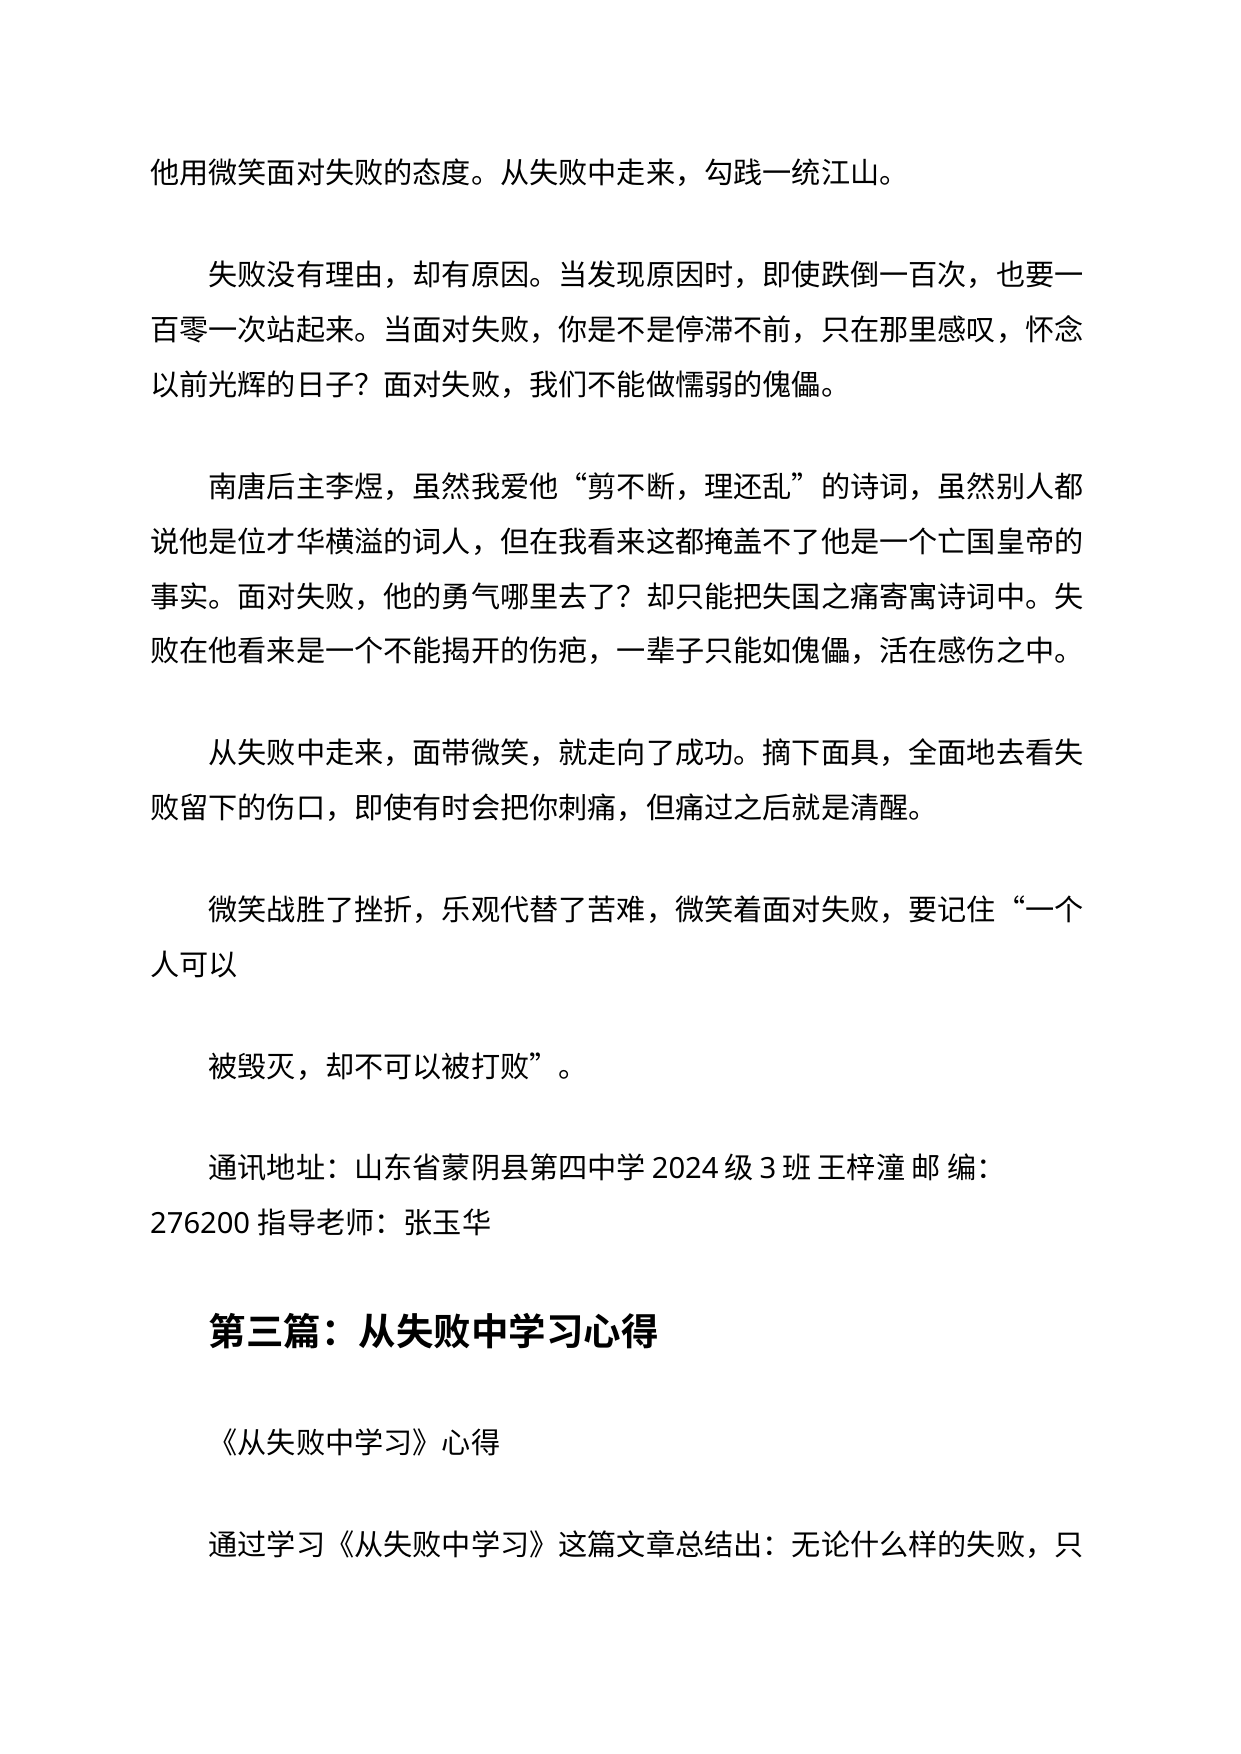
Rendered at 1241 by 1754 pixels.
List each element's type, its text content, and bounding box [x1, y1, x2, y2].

text 通讯地址：山东省蒙阴县第四中学2024级3班 王梓潼 邮 编：276200 指导老师：张玉华 [150, 1145, 1090, 1242]
text 南唐后主李煜，虽然我爱他“剪不断，理还乱”的诗词，虽然别人都说他是位才华横溢的词人，但在我看来这都掩盖不了他是一个亡国皇帝的事实。面对失败，他的勇气哪里去了？却只能把失国之痛寄寓诗词中。失败在他看来是一个不能揭开的伤疤，一辈子只能如傀儡，活在感伤之中。 [150, 463, 1090, 670]
text 被毁灭，却不可以被打败”。 [150, 1043, 1090, 1085]
text 失败没有理由，却有原因。当发现原因时，即使跌倒一百次，也要一百零一次站起来。当面对失败，你是不是停滞不前，只在那里感叹，怀念以前光辉的日子？面对失败，我们不能做懦弱的傀儡。 [150, 252, 1090, 404]
text 从失败中走来，面带微笑，就走向了成功。摘下面具，全面地去看失败留下的伤口，即使有时会把你刺痛，但痛过之后就是清醒。 [150, 730, 1090, 827]
text 《从失败中学习》心得 [150, 1419, 1090, 1462]
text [150, 1521, 1090, 1563]
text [150, 150, 1090, 192]
text 微笑战胜了挫折，乐观代替了苦难，微笑着面对失败，要记住“一个人可以 [150, 886, 1090, 984]
text 第三篇：从失败中学习心得 [150, 1302, 1090, 1356]
